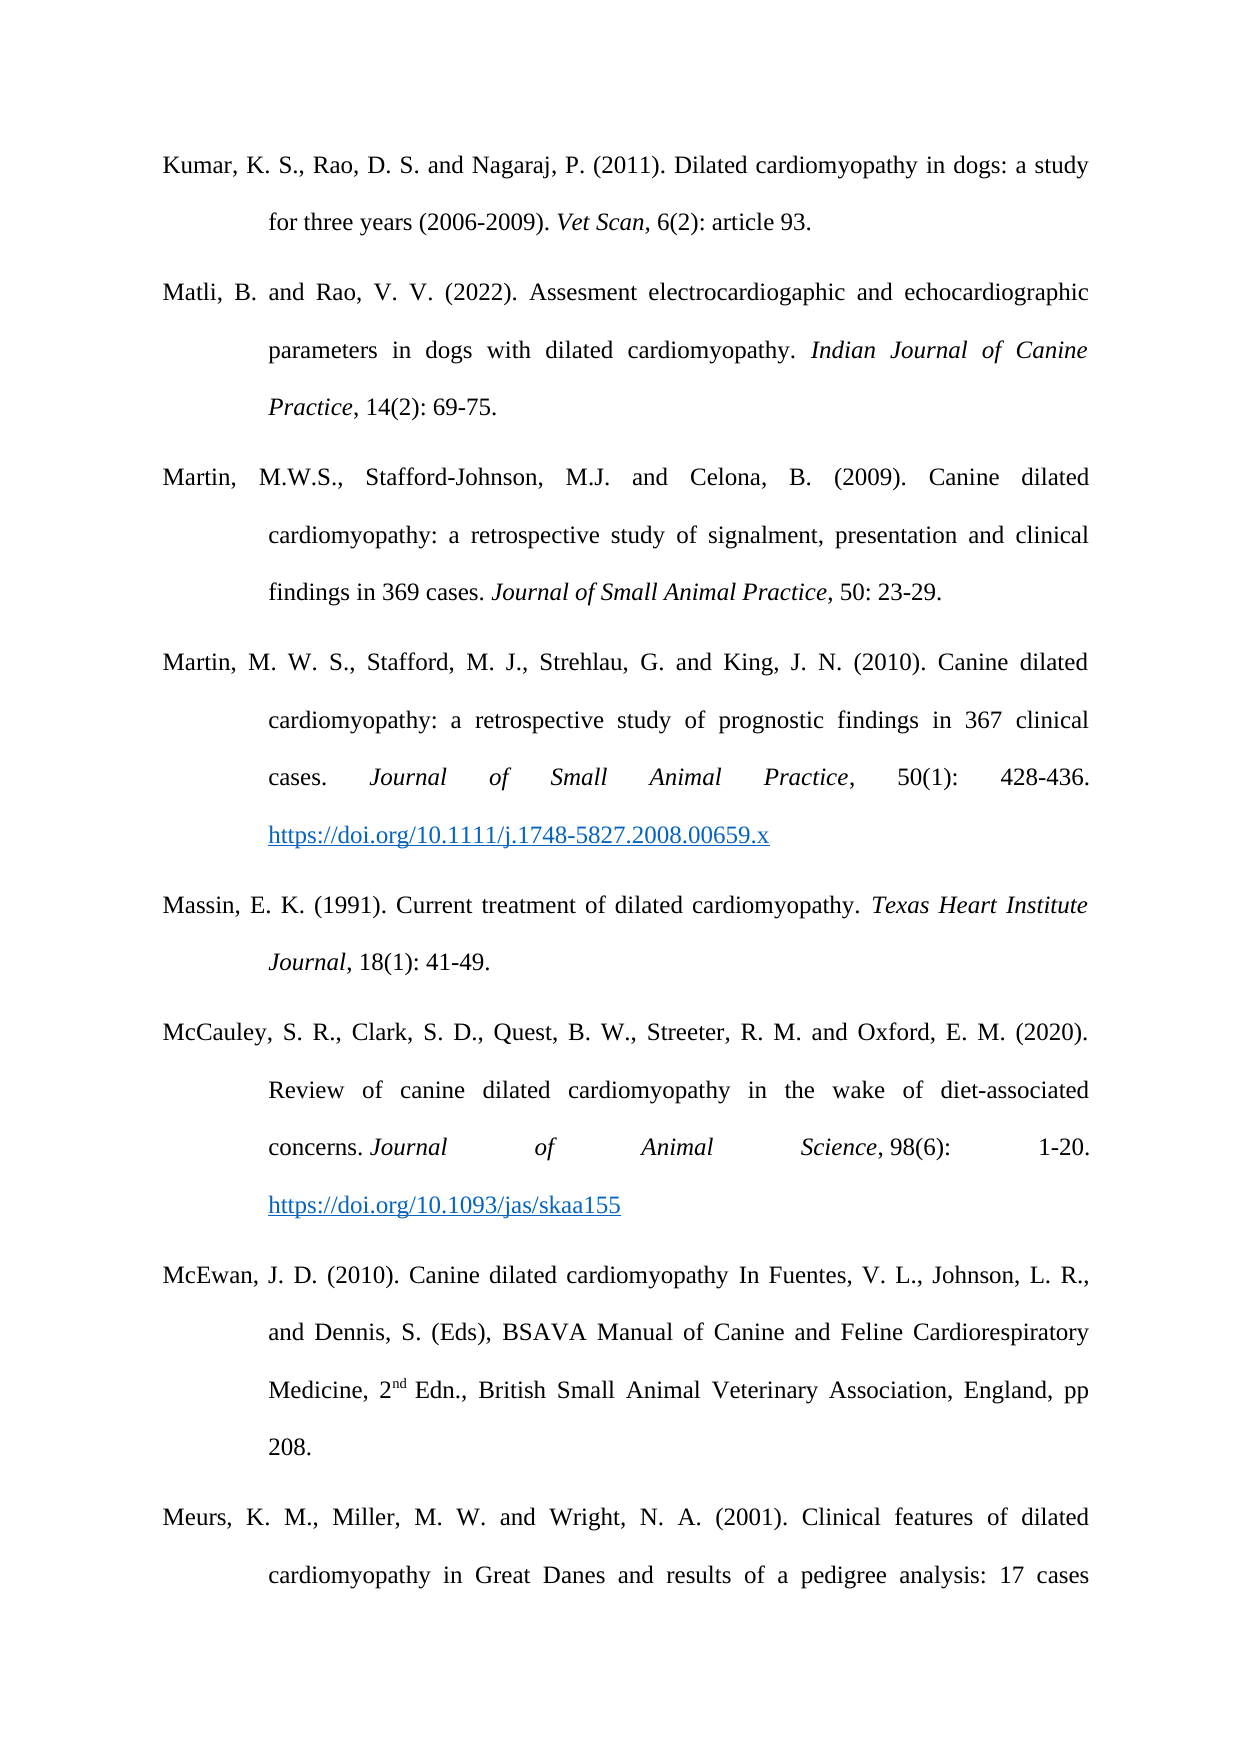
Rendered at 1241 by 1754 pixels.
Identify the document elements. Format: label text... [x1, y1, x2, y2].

text Martin, M. W. S., Stafford, M. J., Strehlau, G. and King, J. N. (2010). Canine dilated cardiomyopathy: a retrospective study of prognostic findings in 367 clinical cases. Journal of Small Animal Practice, 50(1): 428-436. https://doi.org/10.1111/j.1748-5827.2008.00659.x [162, 647, 1090, 849]
text Martin, M.W.S., Stafford-Johnson, M.J. and Celona, B. (2009). Canine dilated cardiomyopathy: a retrospective study of signalment, presentation and clinical findings in 369 cases. Journal of Small Animal Practice, 50: 23-29. [162, 462, 1090, 606]
text Massin, E. K. (1991). Current treatment of dilated cardiomyopathy. Texas Heart Institute Journal, 18(1): 41-49. [162, 890, 1090, 976]
text Kumar, K. S., Rao, D. S. and Nagaraj, P. (2011). Dilated cardiomyopathy in dogs: a study for three years (2006-2009). Vet Scan, 6(2): article 93. [162, 150, 1090, 236]
text Matli, B. and Rao, V. V. (2022). Assesment electrocardiogaphic and echocardiographic parameters in dogs with dilated cardiomyopathy. Indian Journal of Canine Practice, 14(2): 69-75. [162, 277, 1090, 421]
text McCauley, S. R., Clark, S. D., Quest, B. W., Streeter, R. M. and Oxford, E. M. (2020). Review of canine dilated cardiomyopathy in the wake of diet-associated concerns. Journal of Animal Science, 98(6): 1-20. https://doi.org/10.1093/jas/skaa155 [162, 1017, 1090, 1219]
text McEwan, J. D. (2010). Canine dilated cardiomyopathy In Fuentes, V. L., Johnson, L. R., and Dennis, S. (Eds), BSAVA Manual of Canine and Feline Cardiorespiratory Medicine, 2nd Edn., British Small Animal Veterinary Association, England, pp 208. [162, 1260, 1090, 1461]
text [162, 1502, 1090, 1589]
